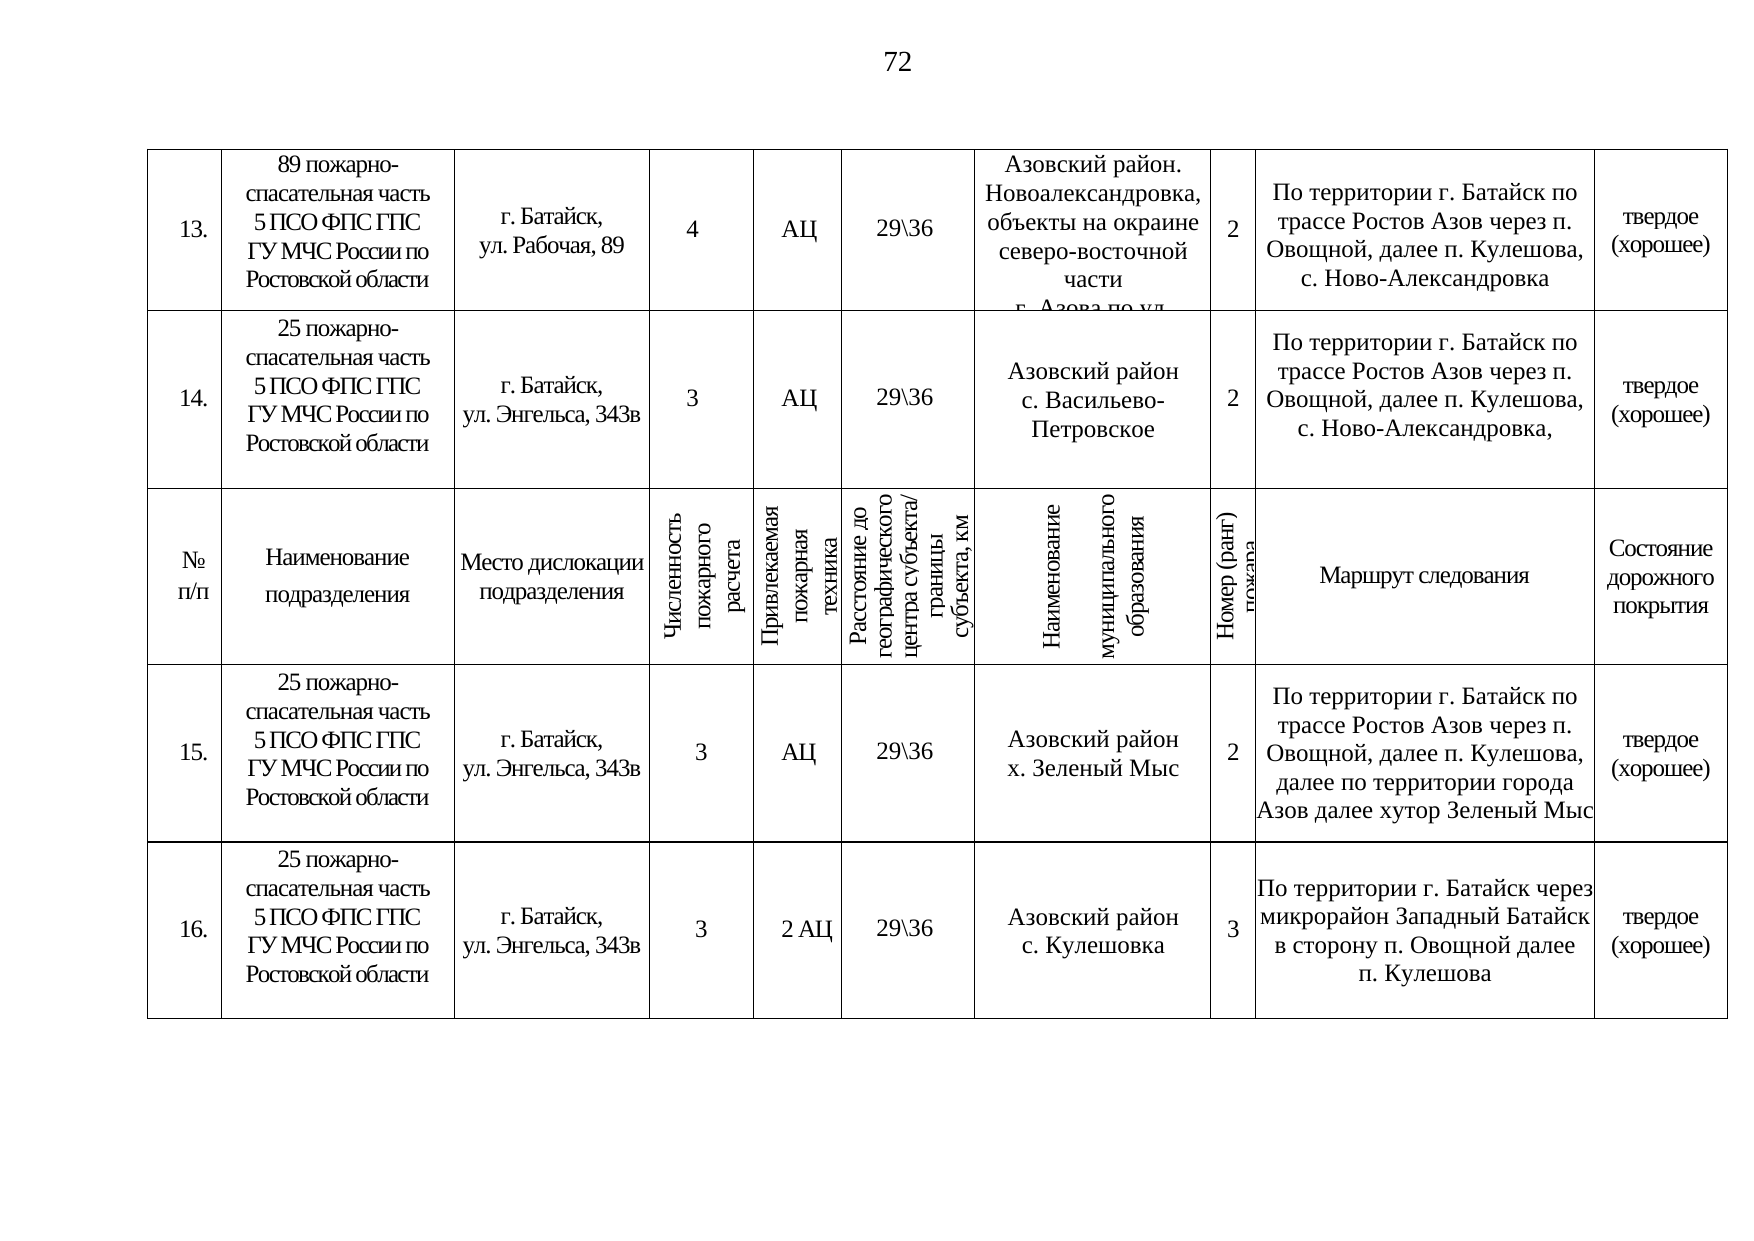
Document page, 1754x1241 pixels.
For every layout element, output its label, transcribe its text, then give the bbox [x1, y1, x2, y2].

table_cell твердое (хорошее) [1595, 311, 1727, 487]
table_cell твердое (хорошее) [1595, 843, 1727, 1018]
table_cell 15. [148, 665, 221, 841]
table_cell 2 [1211, 311, 1255, 487]
table_cell г. Батайск, ул. Энгельса, 343в [455, 665, 649, 841]
table_cell 3 [650, 843, 753, 1018]
table_cell Азовский район. Новоалександровка, объекты на окраине северо-восточной части г. Азова по ул. Промышленая [975, 150, 1210, 310]
table_cell 4 [650, 150, 753, 310]
table_cell 3 [650, 665, 753, 841]
table_cell твердое (хорошее) [1595, 665, 1727, 841]
table_cell Численность пожарного расчета [650, 489, 753, 664]
table_cell По территории г. Батайск по трассе Ростов Азов через п. Овощной, далее п. Кулешова, далее по территории города Азов далее хутор Зеленый Мыс [1256, 665, 1594, 841]
table_cell 2 [1211, 150, 1255, 310]
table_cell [975, 843, 1210, 1018]
table_cell Азовский район х. Зеленый Мыс [975, 665, 1210, 841]
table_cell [455, 150, 649, 310]
table_cell Место дислокации подразделения [455, 489, 649, 664]
table_cell 29\36 [842, 311, 974, 487]
table_cell АЦ [754, 665, 841, 841]
table_cell Азовский район с. Васильево-Петровское [975, 311, 1210, 487]
table_cell 25 пожарно-спасательная часть 5 ПСО ФПС ГПС ГУ МЧС России по Ростовской области [222, 665, 454, 841]
table_cell 29\36 [842, 665, 974, 841]
table_cell Расстояние до географического центра субъекта/ границы субъекта, км [842, 489, 974, 664]
table_cell 25 пожарно-спасательная часть 5 ПСО ФПС ГПС ГУ МЧС России по Ростовской области [222, 843, 454, 1018]
table_cell Номер (ранг) пожара [1211, 489, 1255, 664]
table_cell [222, 150, 454, 310]
table_cell г. Батайск, ул. Энгельса, 343в [455, 311, 649, 487]
table_cell 29\36 [842, 150, 974, 310]
table_cell 14. [148, 311, 221, 487]
table_cell АЦ [754, 311, 841, 487]
table_cell г. Батайск, ул. Энгельса, 343в [455, 843, 649, 1018]
table_cell 2 [1211, 665, 1255, 841]
table_cell АЦ [754, 150, 841, 310]
table_cell твердое (хорошее) [1595, 150, 1727, 310]
table_cell 3 [1211, 843, 1255, 1018]
table_cell 3 [650, 311, 753, 487]
table_cell 13. [148, 150, 221, 310]
table_cell По территории г. Батайск по трассе Ростов Азов через п. Овощной, далее п. Кулешова, с. Ново-Александровка, [1256, 311, 1594, 487]
table_cell № п/п [148, 489, 221, 664]
table_cell По территории г. Батайск по трассе Ростов Азов через п. Овощной, далее п. Кулешова, с. Ново-Александровка [1256, 150, 1594, 310]
table_cell 29\36 [842, 843, 974, 1018]
table_cell Наименование муниципального образования [975, 489, 1210, 664]
table_cell Маршрут следования [1256, 489, 1594, 664]
table_cell Наименование подразделения [222, 489, 454, 664]
table_cell Состояние дорожного покрытия [1595, 489, 1727, 664]
table_cell 25 пожарно-спасательная часть 5 ПСО ФПС ГПС ГУ МЧС России по Ростовской области [222, 311, 454, 487]
table_cell 16. [148, 843, 221, 1018]
table_cell По территории г. Батайск через микрорайон Западный Батайск в сторону п. Овощной далее п. Кулешова [1256, 843, 1594, 1018]
table_cell 2 АЦ [754, 843, 841, 1018]
table_cell Привлекаемая пожарная техника [754, 489, 841, 664]
